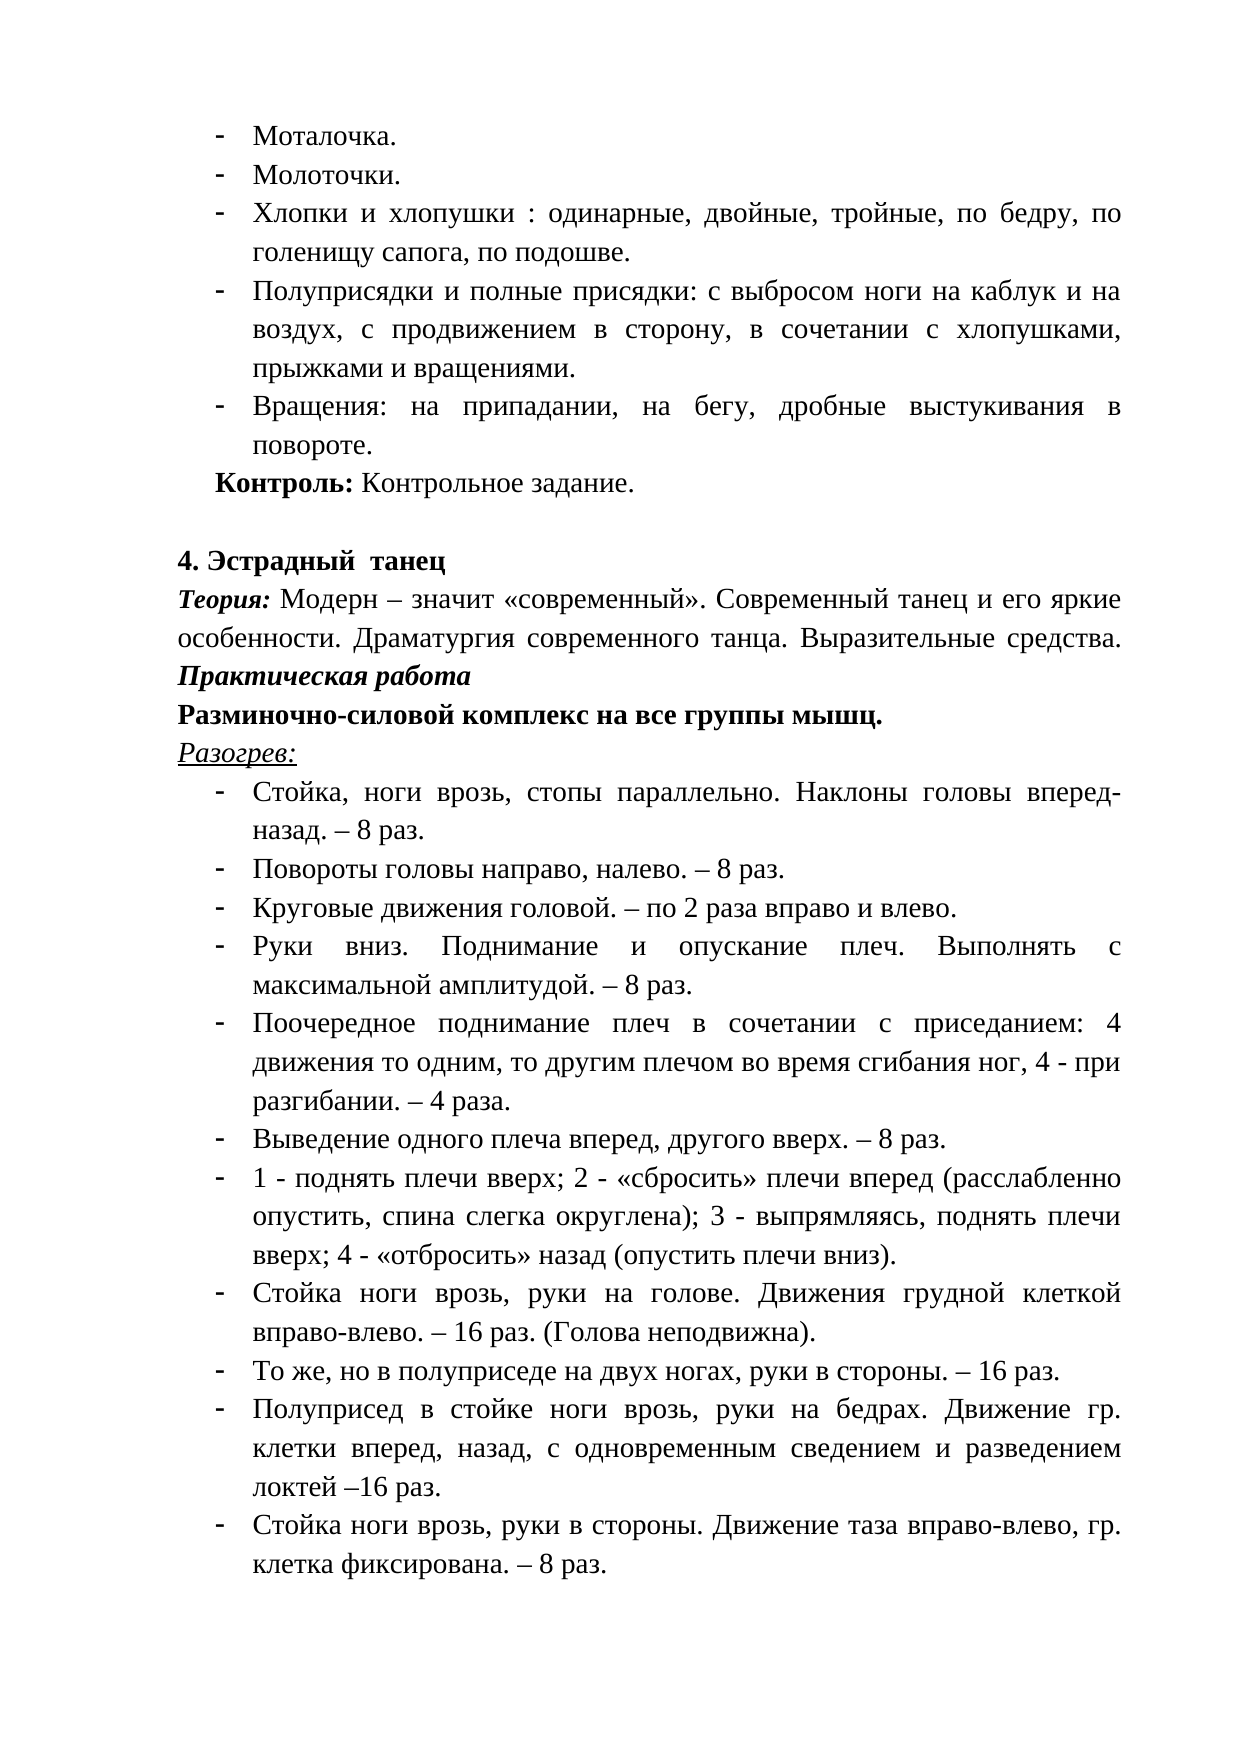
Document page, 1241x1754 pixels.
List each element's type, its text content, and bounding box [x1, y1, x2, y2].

list Моталочка. [215, 118, 1122, 152]
text Разминочно-силовой комплекс на все группы мышц. [177, 697, 1122, 730]
list Выведение одного плеча вперед, другого вверх. – 8 раз. [215, 1121, 1122, 1155]
list 1 - поднять плечи вверх; 2 - «сбросить» плечи вперед (расслабленно опустить, спина слегка округлена); 3 - выпрямляясь, поднять плечи вверх; 4 - «отбросить» назад (опустить плечи вниз). [215, 1160, 1122, 1271]
list Повороты головы направо, налево. – 8 раз. [215, 851, 1122, 885]
list Вращения: на припадании, на бегу, дробные выстукивания в повороте. [215, 388, 1122, 461]
list То же, но в полуприседе на двух ногах, руки в стороны. – 16 раз. [215, 1353, 1122, 1386]
list Полуприсядки и полные присядки: с выбросом ноги на каблук и на воздух, с продвижением в сторону, в сочетании с хлопушками, прыжками и вращениями. [215, 273, 1122, 383]
list Молоточки. [215, 157, 1122, 190]
list Стойка ноги врозь, руки на голове. Движения грудной клеткой вправо-влево. – 16 раз. (Голова неподвижна). [215, 1276, 1122, 1348]
list Руки вниз. Поднимание и опускание плеч. Выполнять с максимальной амплитудой. – 8 раз. [215, 928, 1122, 1001]
text Контроль: Контрольное задание. [215, 466, 1122, 499]
list Поочередное поднимание плеч в сочетании с приседанием: 4 движения то одним, то другим плечом во время сгибания ног, 4 - при разгибании. – 4 раза. [215, 1006, 1122, 1116]
list Стойка, ноги врозь, стопы параллельно. Наклоны головы вперед-назад. – 8 раз. [215, 774, 1122, 846]
list Полуприсед в стойке ноги врозь, руки на бедрах. Движение гр. клетки вперед, назад, с одновременным сведением и разведением локтей –16 раз. [215, 1391, 1122, 1502]
text Теория: Модерн – значит «современный». Современный танец и его яркие особенности. Драматургия современного танца. Выразительные средства. Практическая работа [177, 581, 1122, 692]
text 4. Эстрадный танец [177, 543, 1122, 576]
list Круговые движения головой. – по 2 раза вправо и влево. [215, 890, 1122, 923]
list Стойка ноги врозь, руки в стороны. Движение таза вправо-влево, гр. клетка фиксирована. – 8 раз. [215, 1507, 1122, 1579]
list Хлопки и хлопушки : одинарные, двойные, тройные, по бедру, по голенищу сапога, по подошве. [215, 195, 1122, 268]
text Разогрев: [177, 735, 1122, 769]
